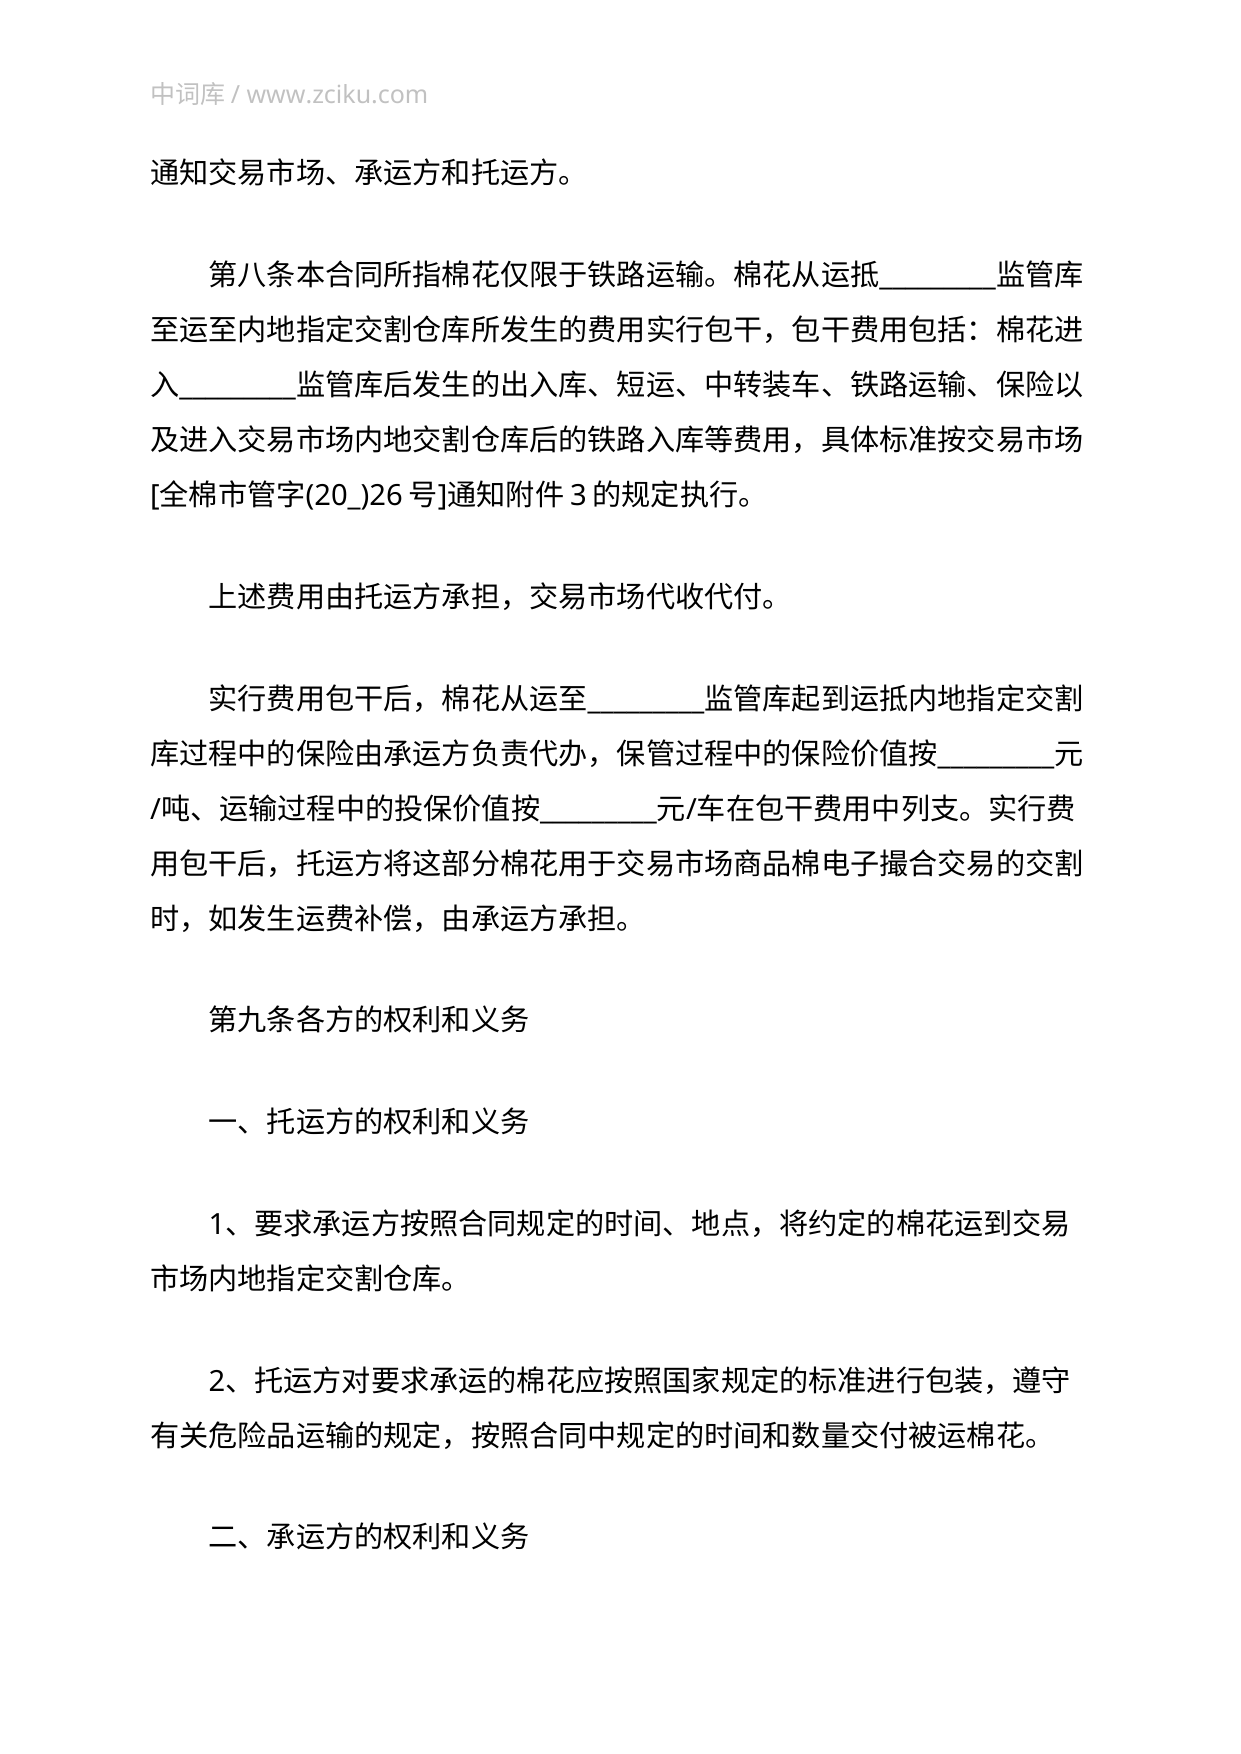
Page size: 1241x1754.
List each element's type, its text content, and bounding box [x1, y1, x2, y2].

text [150, 150, 1090, 192]
text 第八条本合同所指棉花仅限于铁路运输。棉花从运抵_________监管库至运至内地指定交割仓库所发生的费用实行包干，包干费用包括：棉花进入_________监管库后发生的出入库、短运、中转装车、铁路运输、保险以及进入交易市场内地交割仓库后的铁路入库等费用，具体标准按交易市场[全棉市管字(20_)26号]通知附件3的规定执行。 [150, 252, 1090, 514]
text 2、托运方对要求承运的棉花应按照国家规定的标准进行包装，遵守有关危险品运输的规定，按照合同中规定的时间和数量交付被运棉花。 [150, 1357, 1090, 1454]
text 一、托运方的权利和义务 [150, 1099, 1090, 1141]
text 第九条各方的权利和义务 [150, 997, 1090, 1039]
text 上述费用由托运方承担，交易市场代收代付。 [150, 573, 1090, 616]
text 二、承运方的权利和义务 [150, 1514, 1090, 1556]
text 1、要求承运方按照合同规定的时间、地点，将约定的棉花运到交易市场内地指定交割仓库。 [150, 1201, 1090, 1298]
text 实行费用包干后，棉花从运至_________监管库起到运抵内地指定交割库过程中的保险由承运方负责代办，保管过程中的保险价值按_________元/吨、运输过程中的投保价值按_________元/车在包干费用中列支。实行费用包干后，托运方将这部分棉花用于交易市场商品棉电子撮合交易的交割时，如发生运费补偿，由承运方承担。 [150, 675, 1090, 937]
